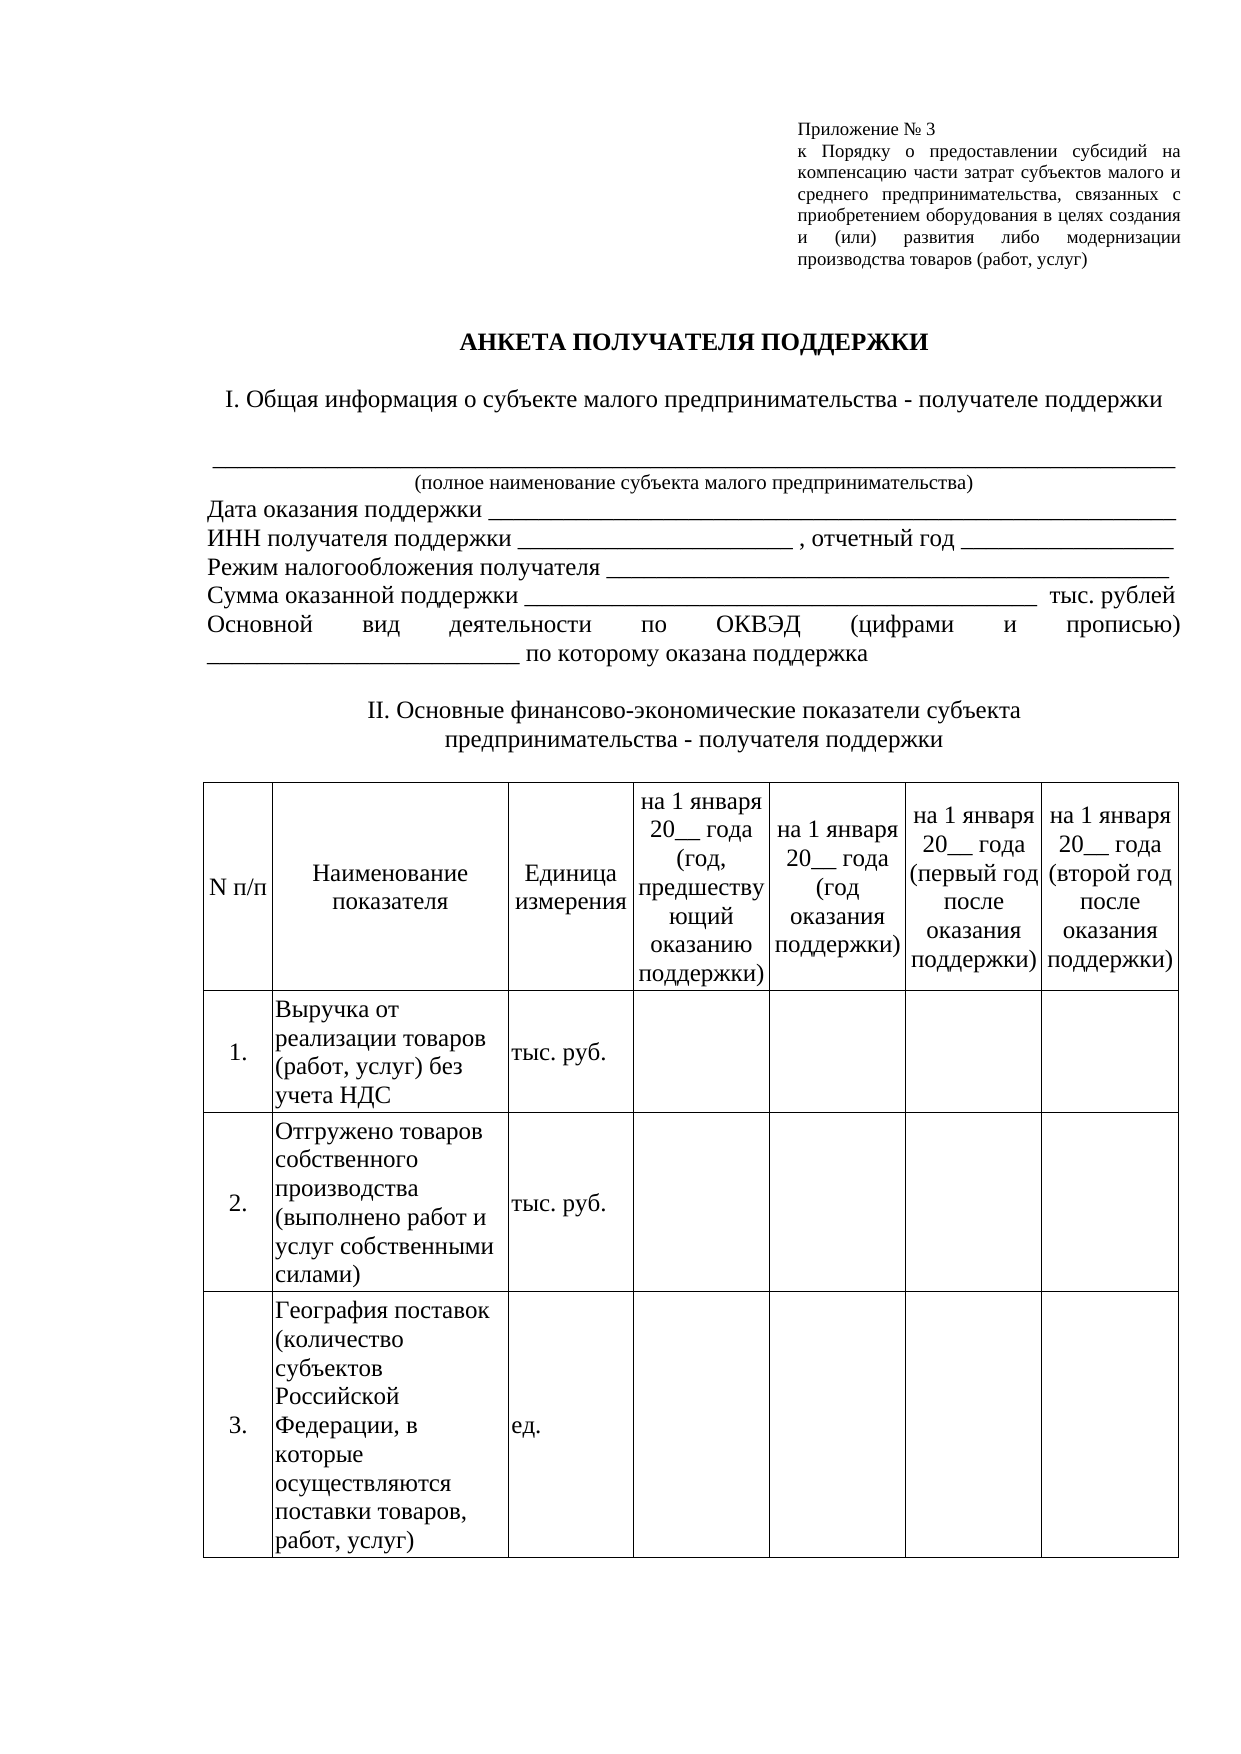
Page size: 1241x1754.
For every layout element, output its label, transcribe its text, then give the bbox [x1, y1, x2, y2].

table_header N п/п [204, 783, 272, 990]
table_cell [1042, 1113, 1178, 1291]
table_header на 1 января 20__ года (второй год после оказания поддержки) [1042, 783, 1178, 990]
text Основной вид деятельности по ОКВЭД (цифрами и прописью) _________________________ по которому оказана поддержка [207, 609, 1181, 667]
table_cell [634, 1292, 769, 1557]
text Приложение № 3 [797, 118, 1181, 140]
text I. Общая информация о субъекте малого предпринимательства - получателе поддержки [207, 384, 1181, 413]
table_cell [906, 1292, 1041, 1557]
table_cell 1. [204, 991, 272, 1112]
table_cell тыс. руб. [509, 991, 633, 1112]
text предпринимательства - получателя поддержки [207, 724, 1181, 753]
table_cell [634, 1113, 769, 1291]
table_cell [770, 1292, 905, 1557]
table_header Единица измерения [509, 783, 633, 990]
text II. Основные финансово-экономические показатели субъекта [207, 696, 1181, 724]
table_cell [770, 1113, 905, 1291]
text АНКЕТА ПОЛУЧАТЕЛЯ ПОДДЕРЖКИ [207, 327, 1181, 355]
table_cell тыс. руб. [509, 1113, 633, 1291]
table_cell [634, 991, 769, 1112]
table_header на 1 января 20__ года (первый год после оказания поддержки) [906, 783, 1041, 990]
table_cell [906, 991, 1041, 1112]
table_cell Выручка от реализации товаров (работ, услуг) без учета НДС [273, 991, 508, 1112]
table_cell География поставок (количество субъектов Российской Федерации, в которые осуществляются поставки товаров, работ, услуг) [273, 1292, 508, 1557]
table_header на 1 января 20__ года (год оказания поддержки) [770, 783, 905, 990]
table_cell [770, 991, 905, 1112]
text (полное наименование субъекта малого предпринимательства) [207, 470, 1181, 494]
title к Порядку о предоставлении субсидий на компенсацию части затрат субъектов малого и среднего предпринимательства, связанных с приобретением оборудования в целях создания и (или) развития либо модернизации производства товаров (работ, услуг) [797, 140, 1181, 269]
table_cell [1042, 991, 1178, 1112]
table_header на 1 января 20__ года (год, предшествующий оказанию поддержки) [634, 783, 769, 990]
table_cell Отгружено товаров собственного производства (выполнено работ и услуг собственными силами) [273, 1113, 508, 1291]
table_cell [1042, 1292, 1178, 1557]
table_header Наименование показателя [273, 783, 508, 990]
text ИНН получателя поддержки ______________________ , отчетный год _________________ [207, 523, 1181, 552]
table_cell ед. [509, 1292, 633, 1557]
text Дата оказания поддержки _______________________________________________________ [207, 494, 1181, 523]
table_cell 3. [204, 1292, 272, 1557]
table_cell [906, 1113, 1041, 1291]
text Режим налогообложения получателя _____________________________________________ [207, 552, 1181, 581]
text Сумма оказанной поддержки _________________________________________ тыс. рублей [207, 581, 1181, 609]
table_cell 2. [204, 1113, 272, 1291]
text _____________________________________________________________________________ [207, 442, 1181, 470]
